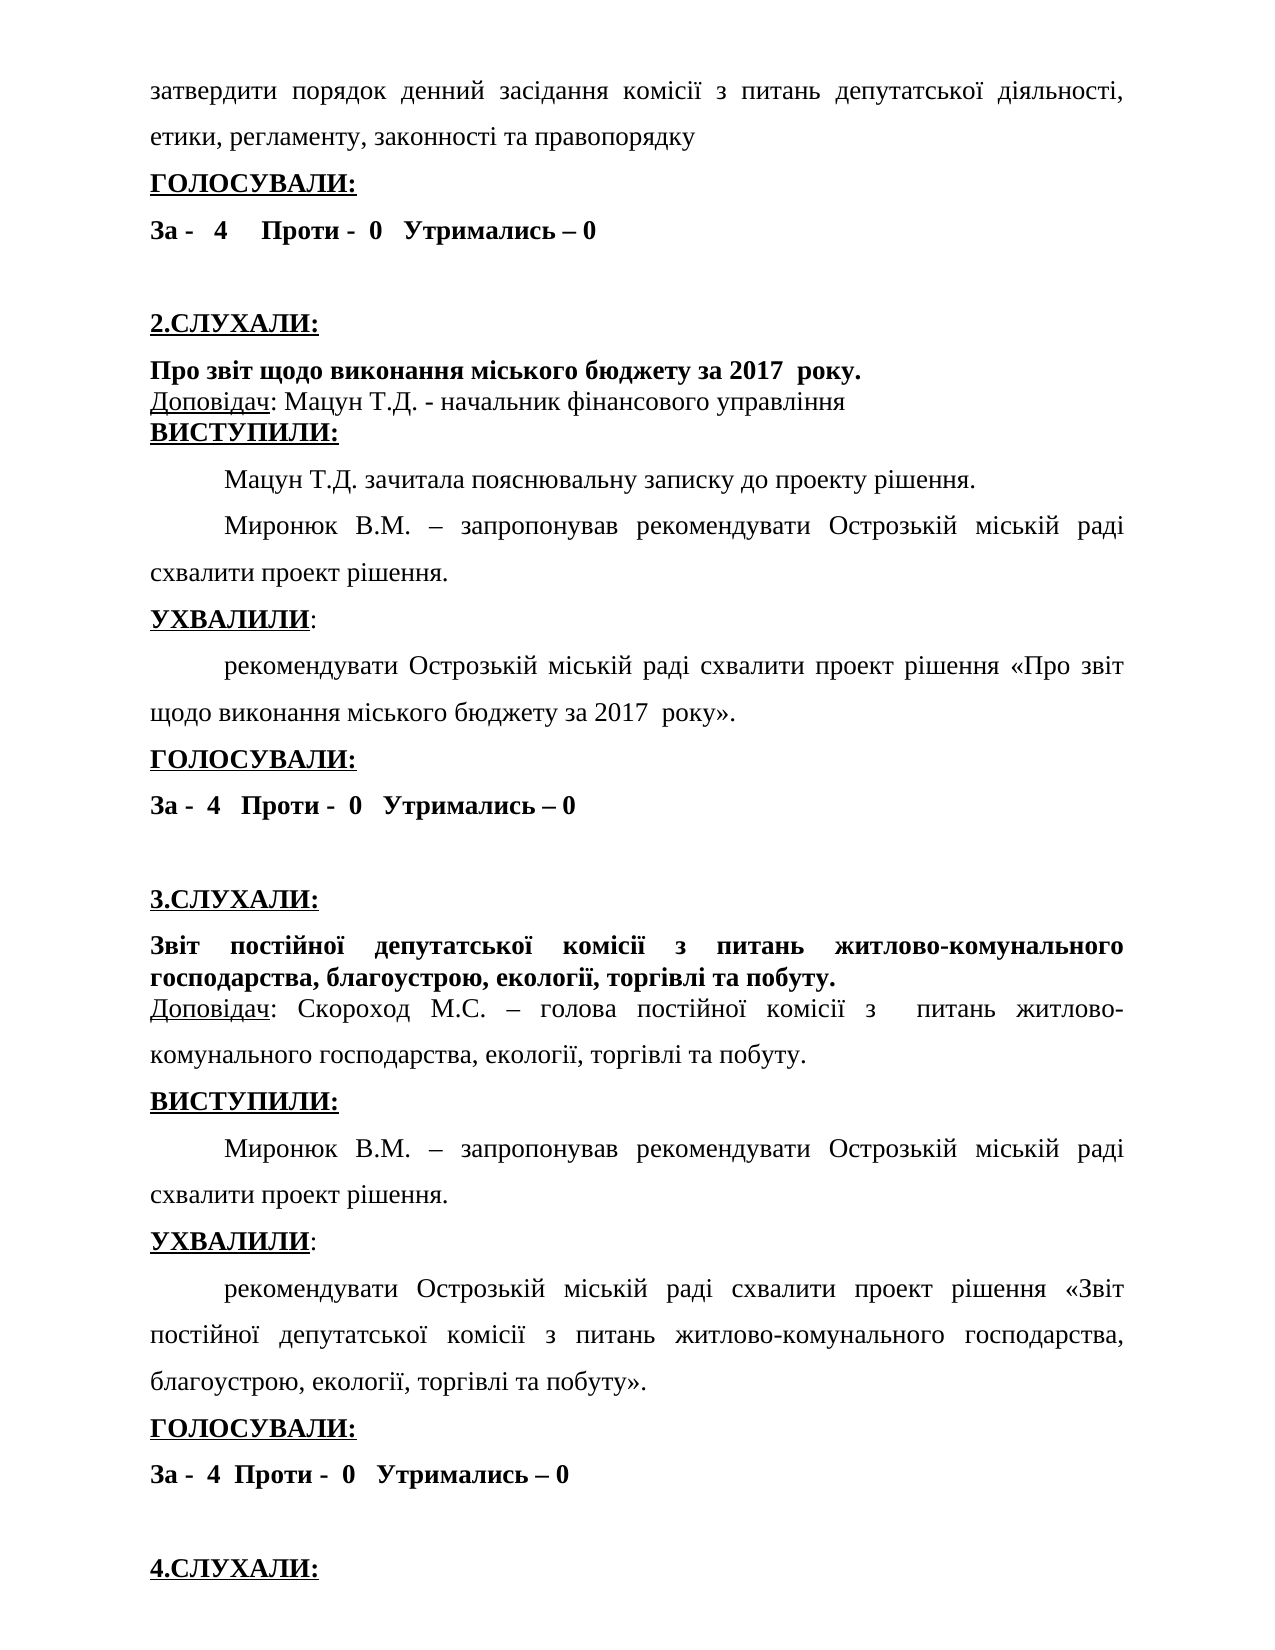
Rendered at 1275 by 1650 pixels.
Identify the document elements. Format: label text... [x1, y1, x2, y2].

text Звіт постійної депутатської комісії з питань житлово-комунального господарства, благоустрою, екології, торгівлі та побуту. [150, 929, 1125, 992]
text За - 4 Проти - 0 Утримались – 0 [150, 1458, 1125, 1489]
text рекомендувати Острозькій міській раді схвалити проект рішення «Звіт постійної депутатської комісії з питань житлово-комунального господарства, благоустрою, екології, торгівлі та побуту». [150, 1272, 1125, 1396]
text ГОЛОСУВАЛИ: [150, 167, 1125, 198]
text ВИСТУПИЛИ: [150, 416, 1125, 447]
text затвердити порядок денний засідання комісії з питань депутатської діяльності, етики, регламенту, законності та правопорядку [150, 74, 1125, 152]
text 3.СЛУХАЛИ: [150, 883, 1125, 914]
text Миронюк В.М. – запропонував рекомендувати Острозькій міській раді схвалити проект рішення. [150, 509, 1125, 587]
text Про звіт щодо виконання міського бюджету за 2017 року. [150, 354, 1125, 385]
text 2.СЛУХАЛИ: [150, 307, 1125, 338]
text Доповідач: Мацун Т.Д. - начальник фінансового управління [150, 385, 1125, 416]
text рекомендувати Острозькій міській раді схвалити проект рішення «Про звіт щодо виконання міського бюджету за 2017 року». [150, 649, 1125, 727]
text УХВАЛИЛИ: [150, 1225, 1125, 1256]
text Миронюк В.М. – запропонував рекомендувати Острозькій міській раді схвалити проект рішення. [150, 1132, 1125, 1209]
text За - 4 Проти - 0 Утримались – 0 [150, 789, 1125, 821]
text За - 4 Проти - 0 Утримались – 0 [150, 214, 1125, 245]
text Мацун Т.Д. зачитала пояснювальну записку до проекту рішення. [150, 463, 1125, 494]
text ВИСТУПИЛИ: [150, 1085, 1125, 1116]
text УХВАЛИЛИ: [150, 603, 1125, 634]
text Доповідач: Скороход М.С. – голова постійної комісії з питань житлово-комунального господарства, екології, торгівлі та побуту. [150, 992, 1125, 1069]
text ГОЛОСУВАЛИ: [150, 743, 1125, 774]
text 4.СЛУХАЛИ: [150, 1552, 1125, 1583]
text ГОЛОСУВАЛИ: [150, 1412, 1125, 1443]
